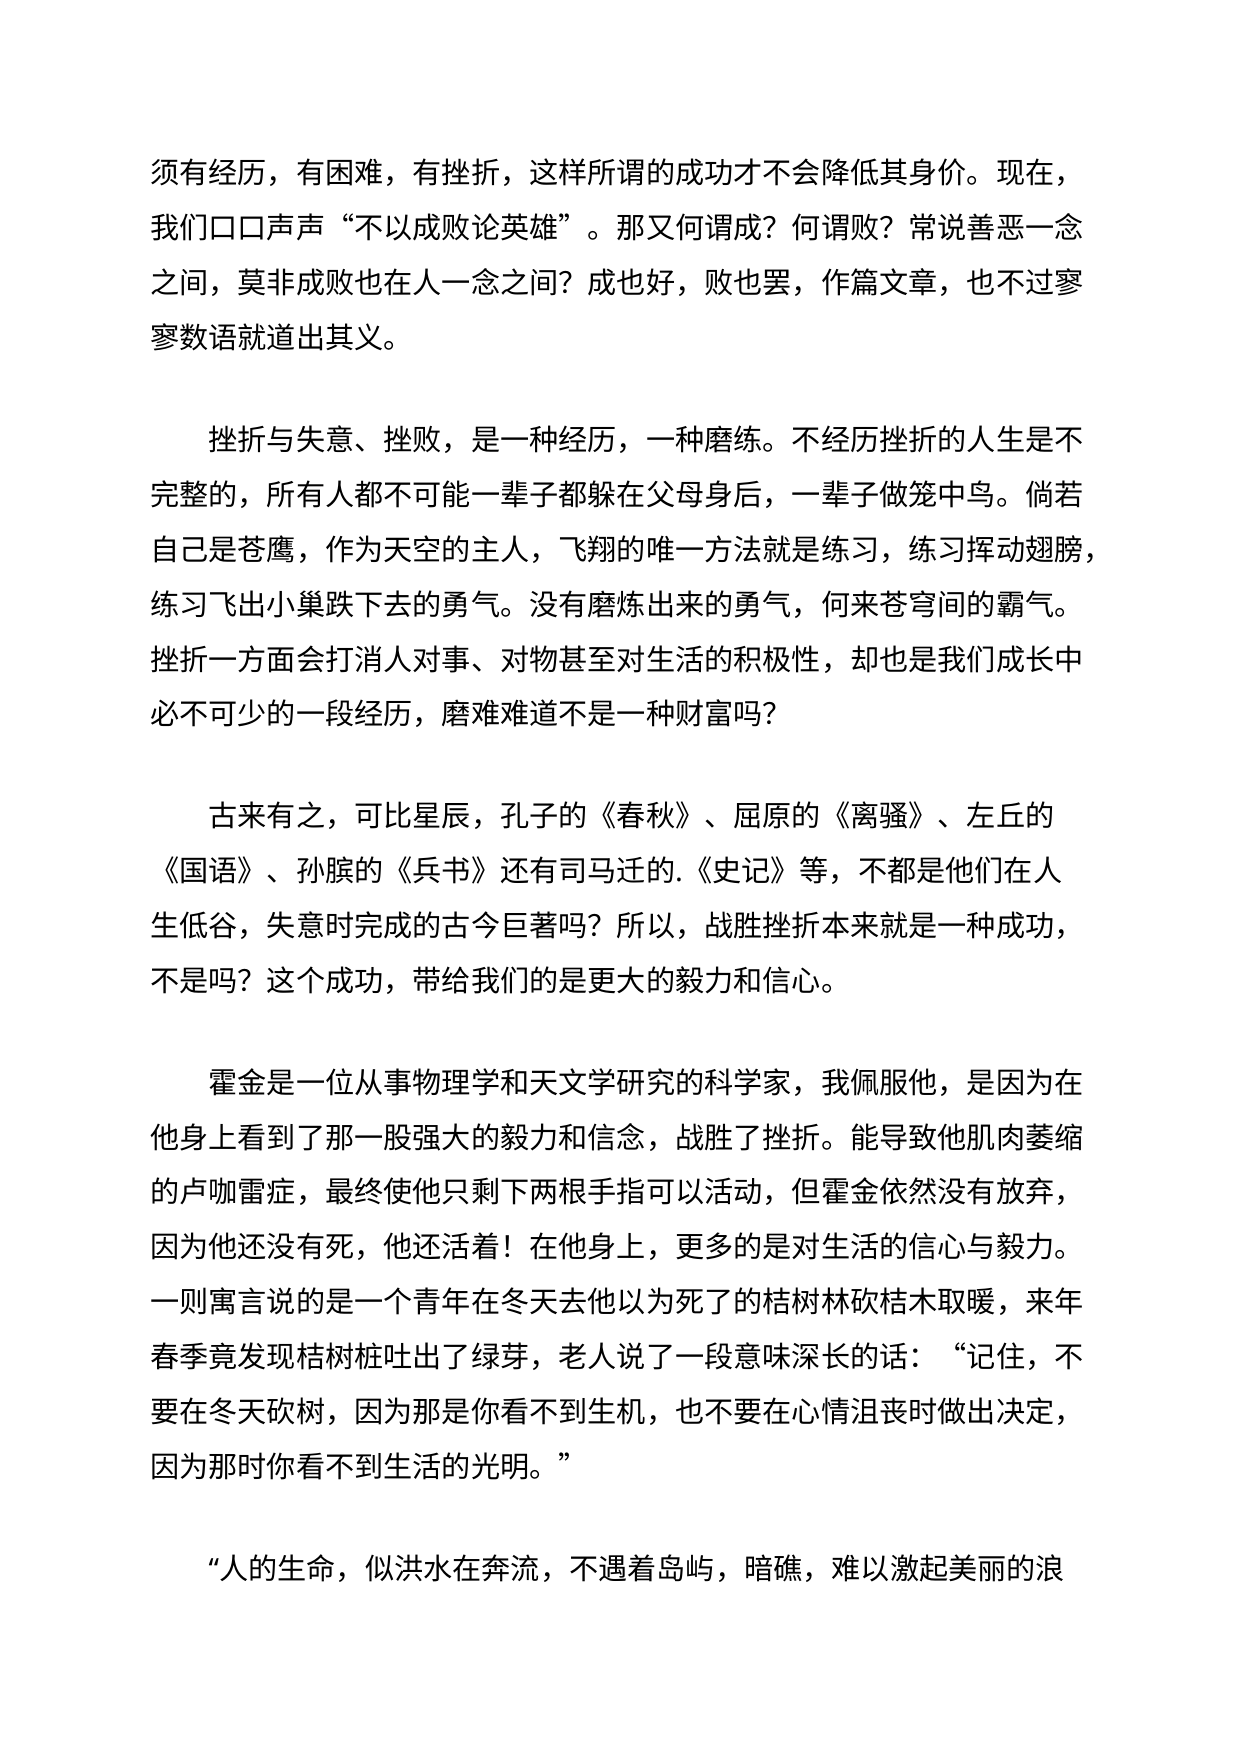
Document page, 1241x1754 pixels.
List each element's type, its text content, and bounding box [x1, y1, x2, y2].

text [150, 1545, 1090, 1588]
text 古来有之，可比星辰，孔子的《春秋》、屈原的《离骚》、左丘的《国语》、孙膑的《兵书》还有司马迁的.《史记》等，不都是他们在人生低谷，失意时完成的古今巨著吗？所以，战胜挫折本来就是一种成功，不是吗？这个成功，带给我们的是更大的毅力和信心。 [150, 793, 1090, 1000]
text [150, 150, 1090, 357]
text 挫折与失意、挫败，是一种经历，一种磨练。不经历挫折的人生是不完整的，所有人都不可能一辈子都躲在父母身后，一辈子做笼中鸟。倘若自己是苍鹰，作为天空的主人，飞翔的唯一方法就是练习，练习挥动翅膀，练习飞出小巢跌下去的勇气。没有磨炼出来的勇气，何来苍穹间的霸气。挫折一方面会打消人对事、对物甚至对生活的积极性，却也是我们成长中必不可少的一段经历，磨难难道不是一种财富吗？ [150, 416, 1090, 733]
text 霍金是一位从事物理学和天文学研究的科学家，我佩服他，是因为在他身上看到了那一股强大的毅力和信念，战胜了挫折。能导致他肌肉萎缩的卢咖雷症，最终使他只剩下两根手指可以活动，但霍金依然没有放弃，因为他还没有死，他还活着！在他身上，更多的是对生活的信心与毅力。一则寓言说的是一个青年在冬天去他以为死了的桔树林砍桔木取暖，来年春季竟发现桔树桩吐出了绿芽，老人说了一段意味深长的话：“记住，不要在冬天砍树，因为那是你看不到生机，也不要在心情沮丧时做出决定，因为那时你看不到生活的光明。” [150, 1059, 1090, 1486]
